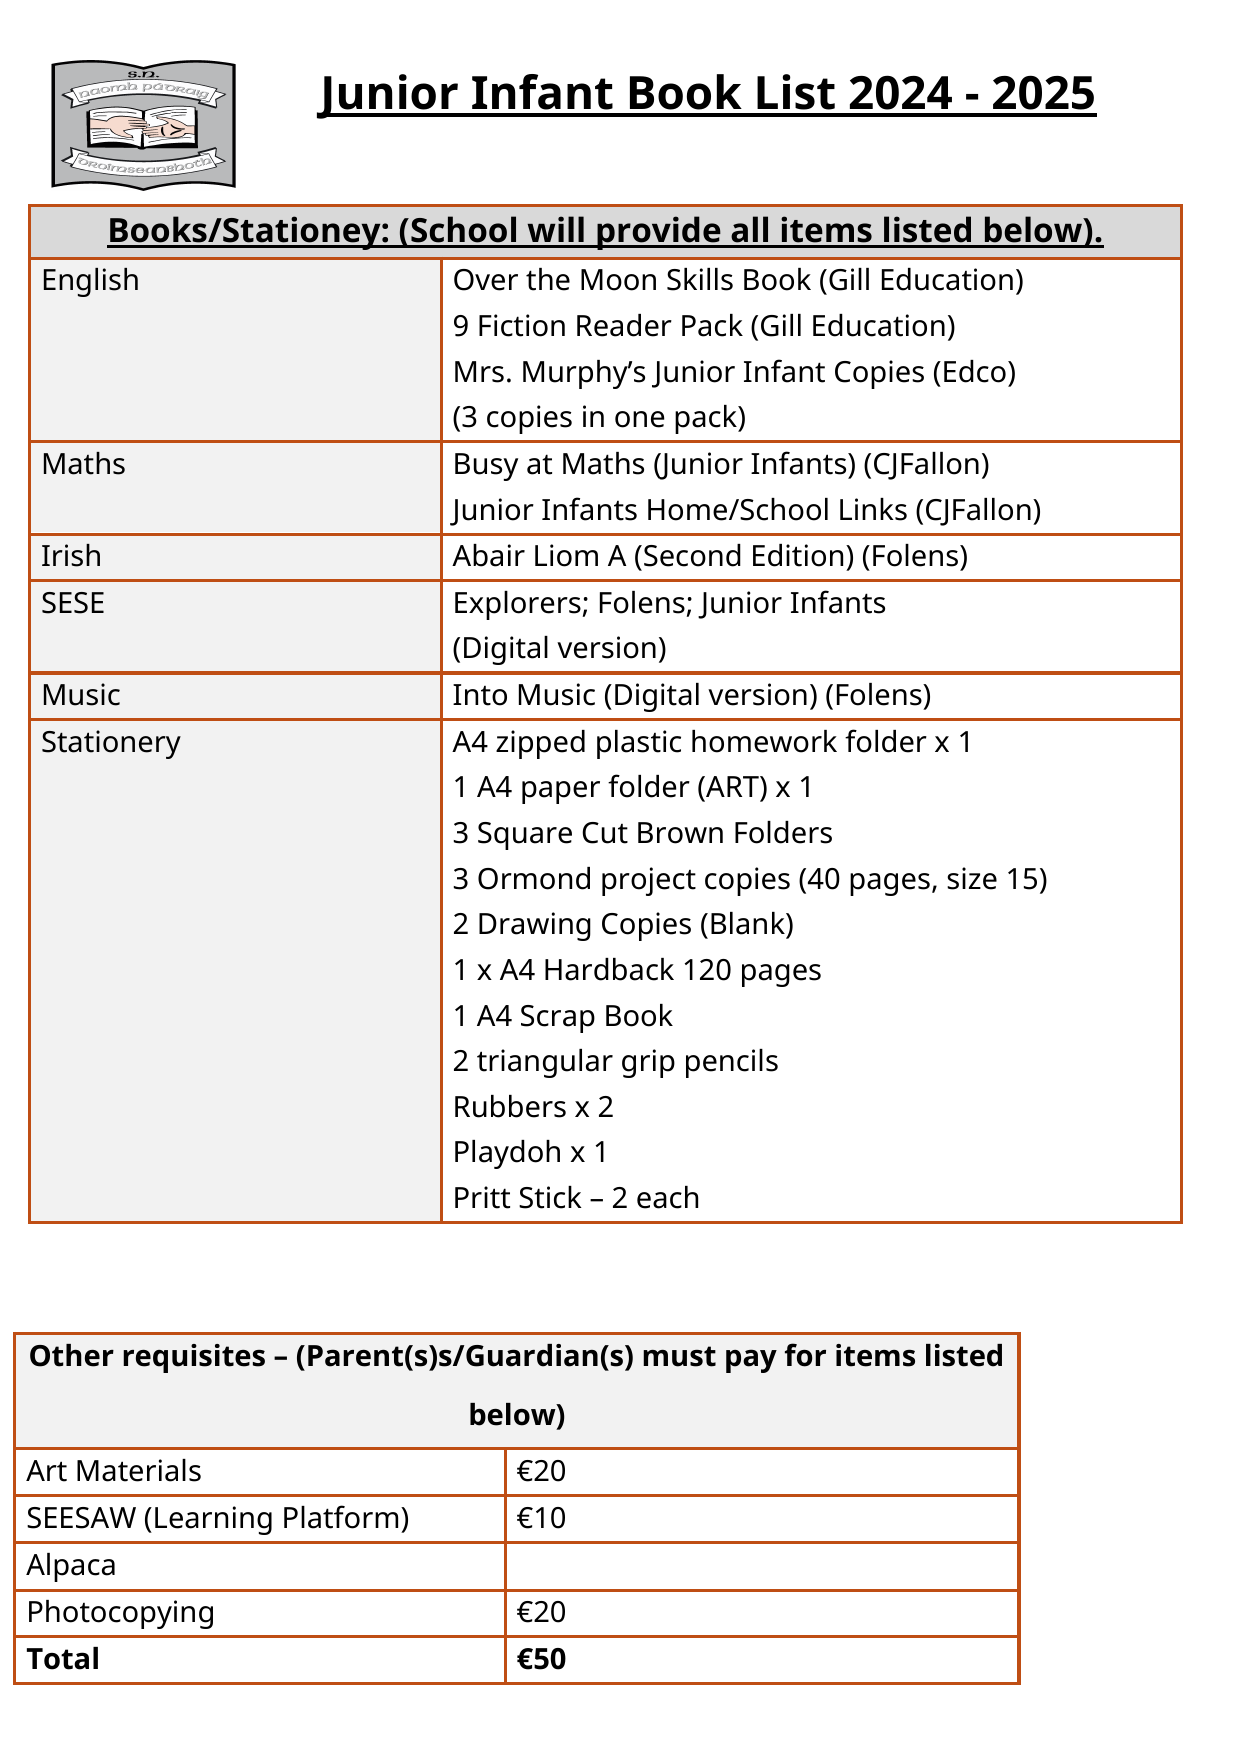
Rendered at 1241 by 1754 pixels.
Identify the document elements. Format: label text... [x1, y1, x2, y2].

table_header Books/Stationey: (School will provide all items listed below). [31, 207, 1180, 257]
table_cell A4 zipped plastic homework folder x 1 1 A4 paper folder (ART) x 1 3 Square Cut Brown Folders 3 Ormond project copies (40 pages, size 15) 2 Drawing Copies (Blank) 1 x A4 Hardback 120 pages 1 A4 Scrap Book 2 triangular grip pencils Rubbers x 2 Playdoh x 1 Pritt Stick – 2 each [443, 721, 1180, 1221]
picture [51, 60, 236, 191]
table_cell Irish [31, 536, 440, 579]
table_cell SESE [31, 582, 440, 671]
table_cell Photocopying [16, 1592, 504, 1635]
table_cell Stationery [31, 721, 440, 1221]
table_cell Busy at Maths (Junior Infants) (CJFallon) Junior Infants Home/School Links (CJFallon) [443, 443, 1180, 532]
table_cell €20 [507, 1592, 1017, 1635]
text Junior Infant Book List 2024 - 2025 [236, 61, 1181, 123]
table_cell Over the Moon Skills Book (Gill Education) 9 Fiction Reader Pack (Gill Education) Mrs. Murphy’s Junior Infant Copies (Edco) (3 copies in one pack) [443, 260, 1180, 440]
table_cell Total [16, 1638, 504, 1682]
table_cell €20 [507, 1450, 1017, 1494]
table_cell Music [31, 675, 440, 718]
table_cell Art Materials [16, 1450, 504, 1494]
table_cell Into Music (Digital version) (Folens) [443, 675, 1180, 718]
table_cell Abair Liom A (Second Edition) (Folens) [443, 536, 1180, 579]
table_cell Maths [31, 443, 440, 532]
table_cell English [31, 260, 440, 440]
table_cell [507, 1544, 1017, 1588]
table_cell Explorers; Folens; Junior Infants (Digital version) [443, 582, 1180, 671]
table_cell SEESAW (Learning Platform) [16, 1497, 504, 1541]
table_cell Alpaca [16, 1544, 504, 1588]
table_cell €10 [507, 1497, 1017, 1541]
table_header Other requisites – (Parent(s)s/Guardian(s) must pay for items listed below) [16, 1335, 1017, 1447]
table_cell €50 [507, 1638, 1017, 1682]
